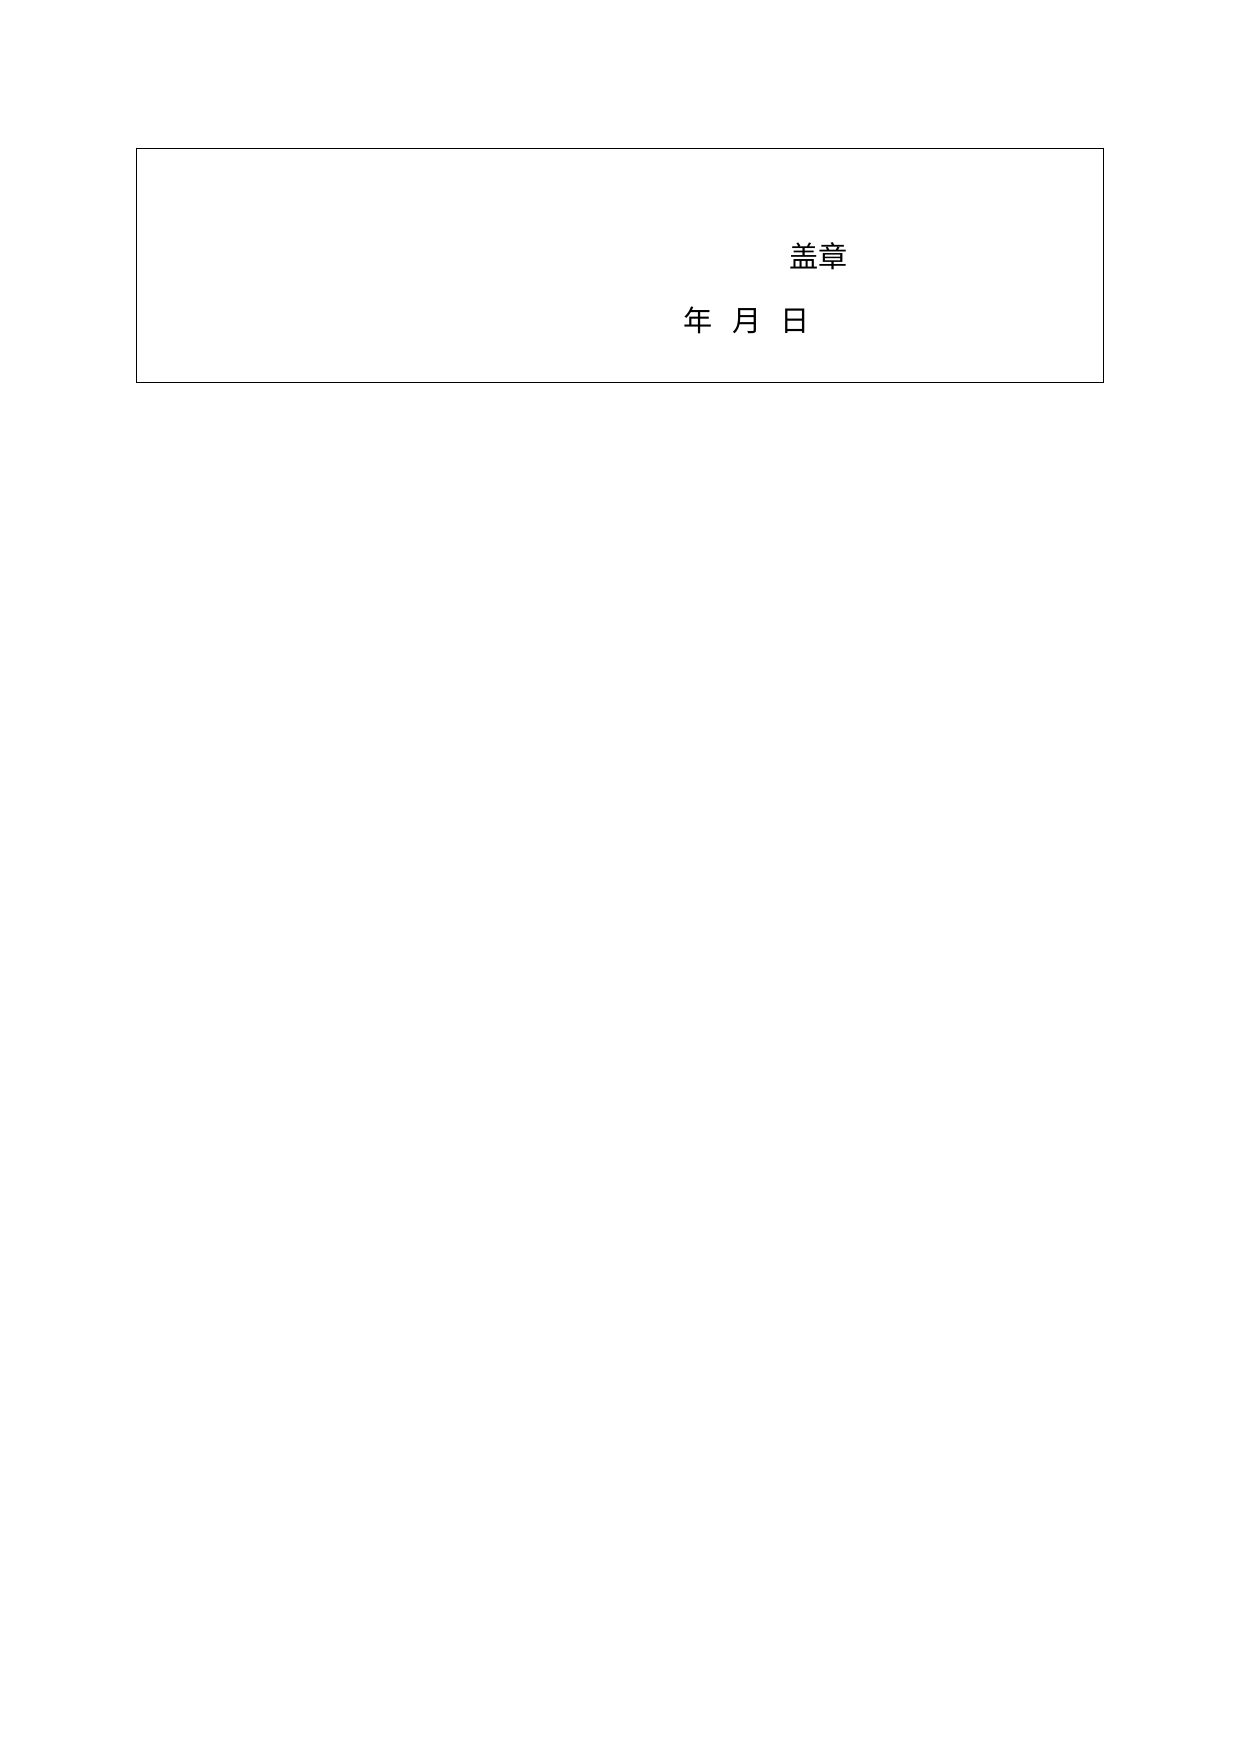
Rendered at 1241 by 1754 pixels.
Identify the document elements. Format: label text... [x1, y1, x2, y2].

table_header 盖章 年 月 日 [137, 149, 1103, 382]
